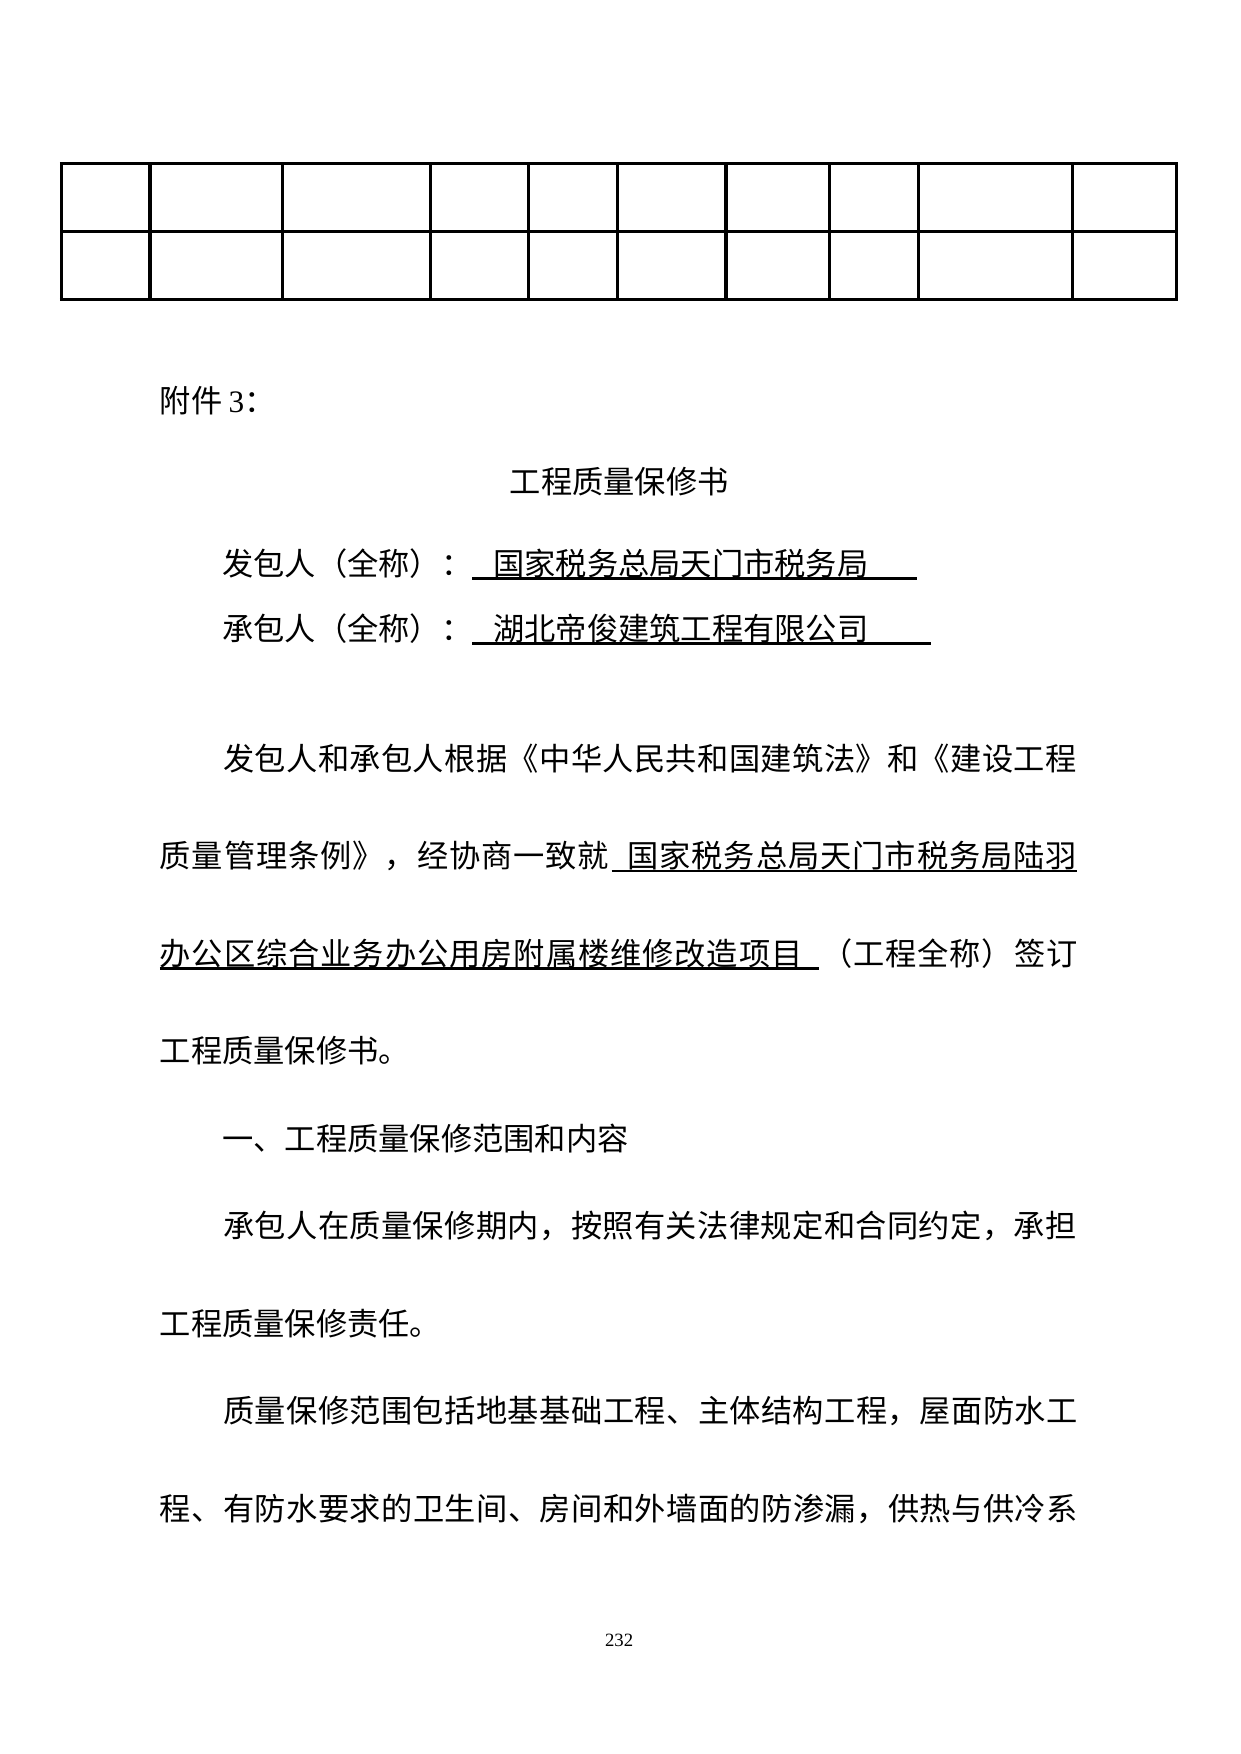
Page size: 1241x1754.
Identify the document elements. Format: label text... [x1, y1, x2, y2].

table_cell [63, 165, 148, 230]
table_cell [831, 233, 917, 298]
table_cell [152, 165, 281, 230]
table_cell [284, 233, 429, 298]
text 工程质量保修书 [159, 448, 1078, 513]
table_cell [619, 165, 724, 230]
table_cell [728, 165, 828, 230]
table_cell [920, 165, 1071, 230]
text 一、工程质量保修范围和内容 [159, 1104, 1078, 1169]
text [159, 1377, 1078, 1539]
table_cell [432, 233, 527, 298]
table_cell [530, 165, 616, 230]
table_cell [1074, 165, 1175, 230]
table_cell [530, 233, 616, 298]
table_cell [284, 165, 429, 230]
text 发包人（全称）： 国家税务总局天门市税务局 [159, 529, 1078, 594]
table_cell [1074, 233, 1175, 298]
table_cell [63, 233, 148, 298]
text 承包人在质量保修期内，按照有关法律规定和合同约定，承担工程质量保修责任。 [159, 1192, 1078, 1354]
table_cell [619, 233, 724, 298]
text 承包人（全称）： 湖北帝俊建筑工程有限公司 [159, 594, 1078, 659]
table_cell [432, 165, 527, 230]
table_cell [920, 233, 1071, 298]
table_cell [831, 165, 917, 230]
table_cell [152, 233, 281, 298]
text 发包人和承包人根据《中华人民共和国建筑法》和《建设工程质量管理条例》，经协商一致就 国家税务总局天门市税务局陆羽办公区综合业务办公用房附属楼维修改造项目 （工程全称）签订工程质量保修书。 [159, 724, 1078, 1081]
text 附件3： [159, 366, 1078, 431]
table_cell [728, 233, 828, 298]
